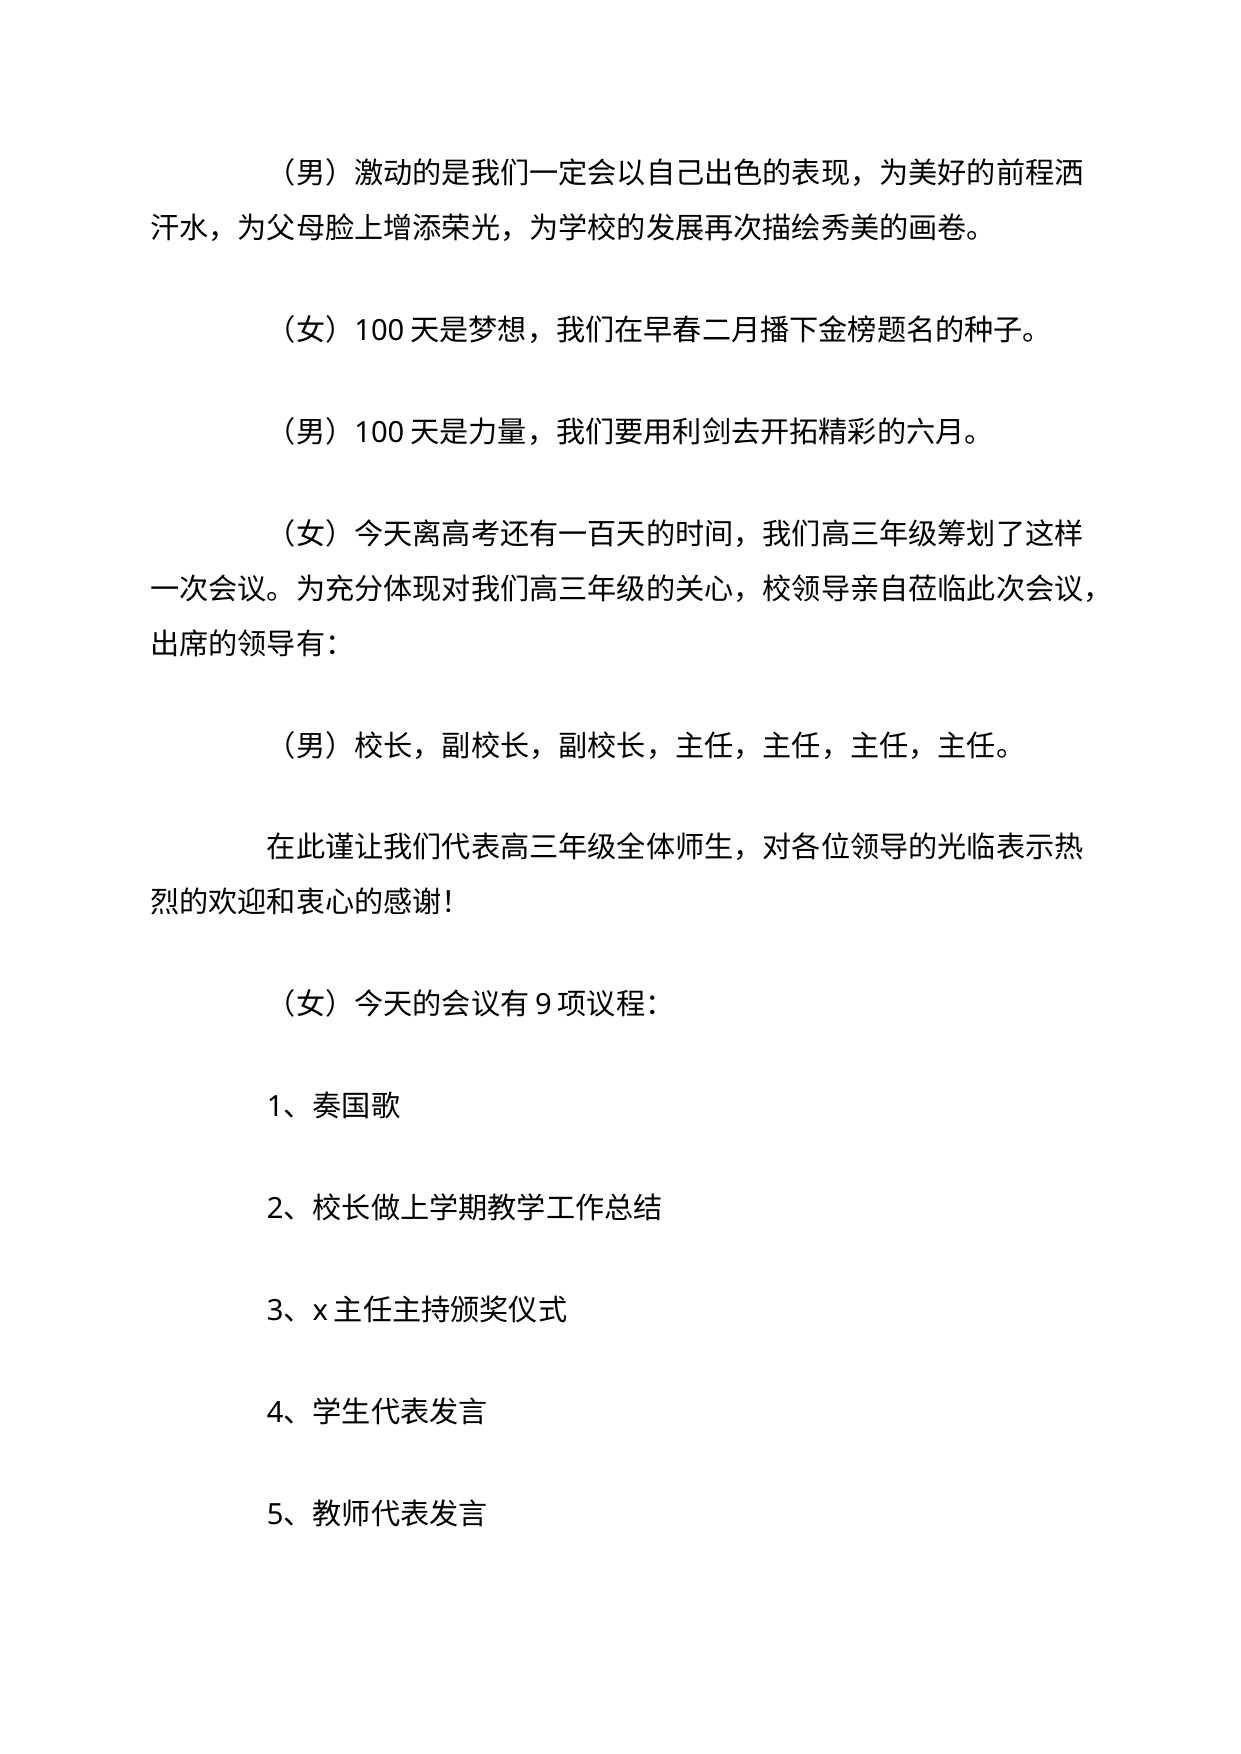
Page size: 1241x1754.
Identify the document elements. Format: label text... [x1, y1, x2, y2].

text （女）今天离高考还有一百天的时间，我们高三年级筹划了这样一次会议。为充分体现对我们高三年级的关心，校领导亲自莅临此次会议，出席的领导有： [150, 511, 1090, 663]
text （女）100天是梦想，我们在早春二月播下金榜题名的种子。 [150, 307, 1090, 349]
text 2、校长做上学期教学工作总结 [150, 1184, 1090, 1227]
text 3、x主任主持颁奖仪式 [150, 1287, 1090, 1329]
text （男）校长，副校长，副校长，主任，主任，主任，主任。 [150, 722, 1090, 764]
text （男）100天是力量，我们要用利剑去开拓精彩的六月。 [150, 409, 1090, 451]
text （女）今天的会议有9项议程： [150, 981, 1090, 1023]
text 4、学生代表发言 [150, 1388, 1090, 1431]
text （男）激动的是我们一定会以自己出色的表现，为美好的前程洒汗水，为父母脸上增添荣光，为学校的发展再次描绘秀美的画卷。 [150, 150, 1090, 247]
text 1、奏国歌 [150, 1083, 1090, 1125]
text 在此谨让我们代表高三年级全体师生，对各位领导的光临表示热烈的欢迎和衷心的感谢！ [150, 824, 1090, 921]
text 5、教师代表发言 [150, 1491, 1090, 1533]
